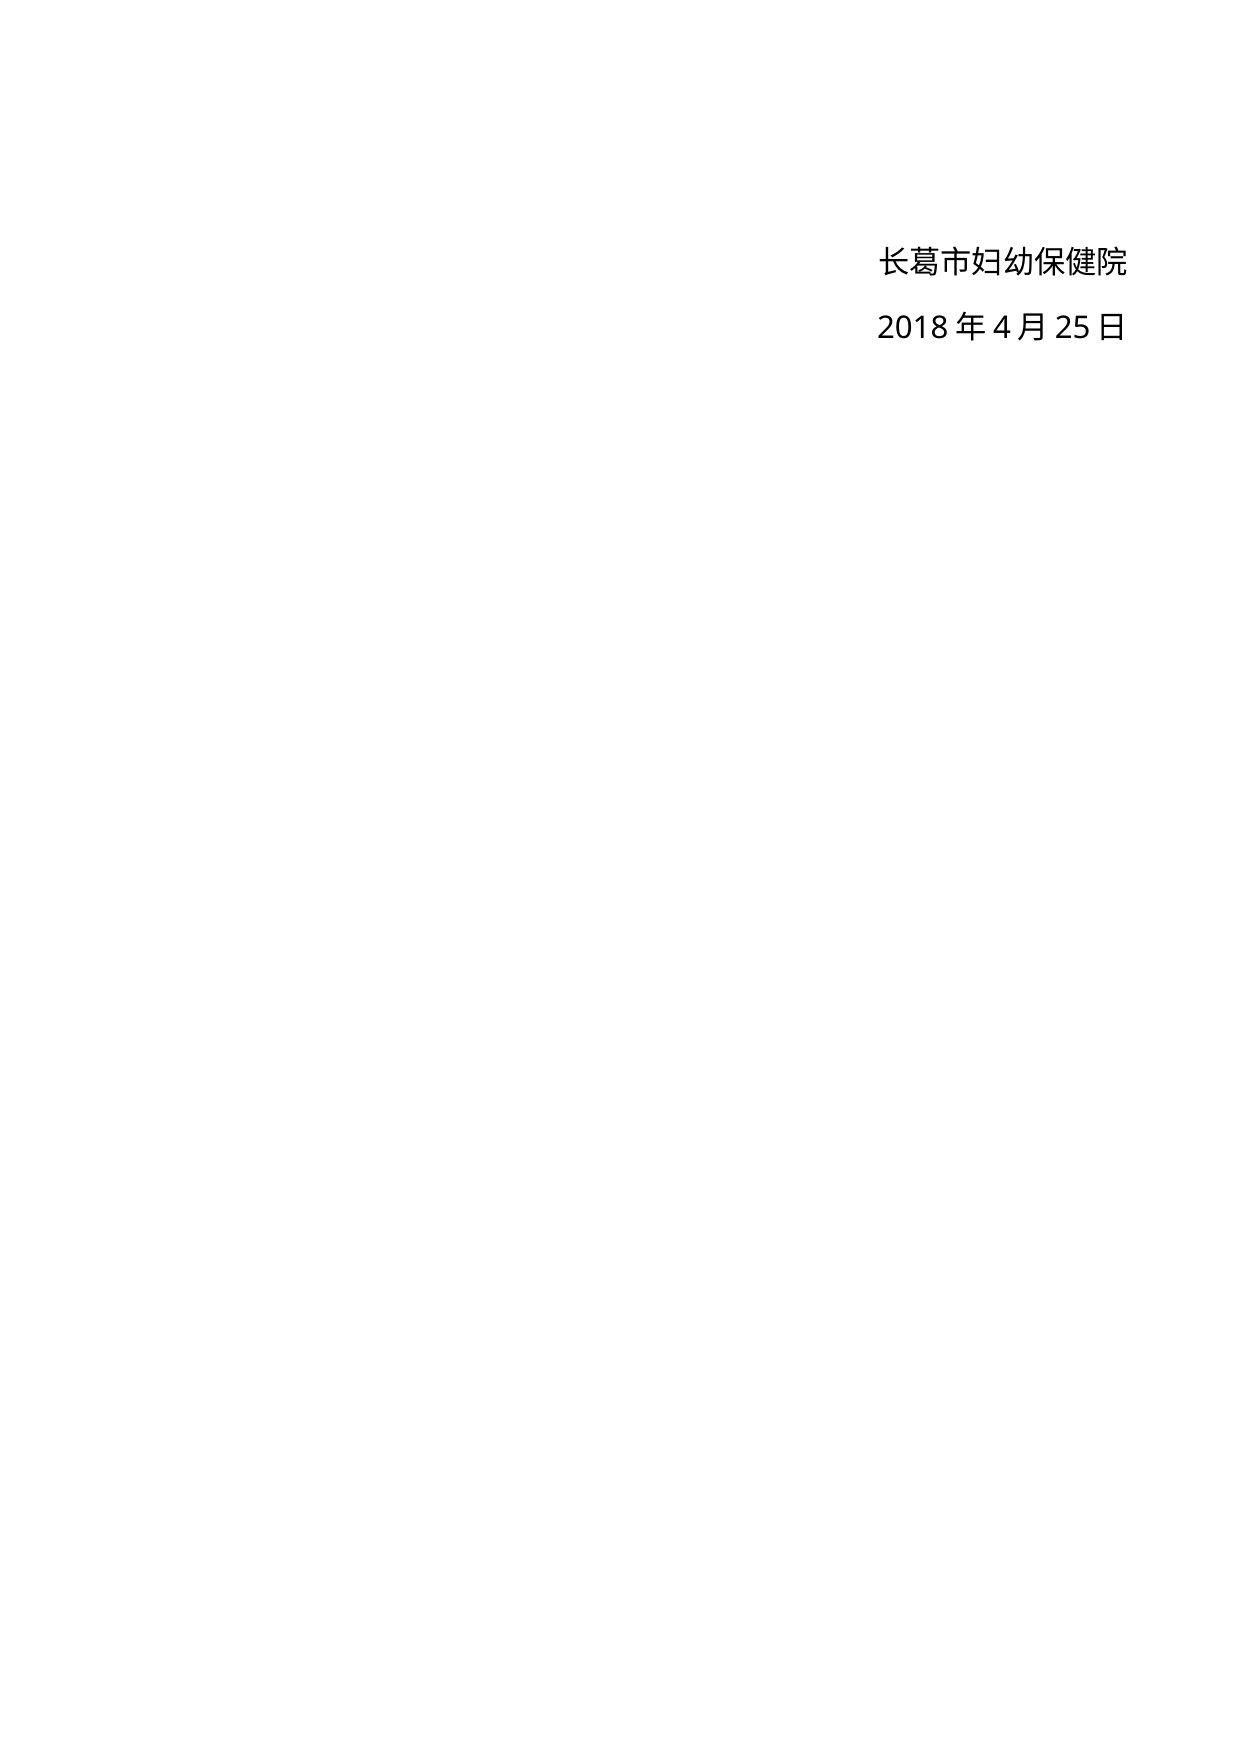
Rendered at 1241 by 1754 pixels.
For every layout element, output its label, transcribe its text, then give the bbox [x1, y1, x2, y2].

text 2018年 4月25日 [112, 292, 1128, 357]
text 长葛市妇幼保健院 [112, 227, 1128, 292]
